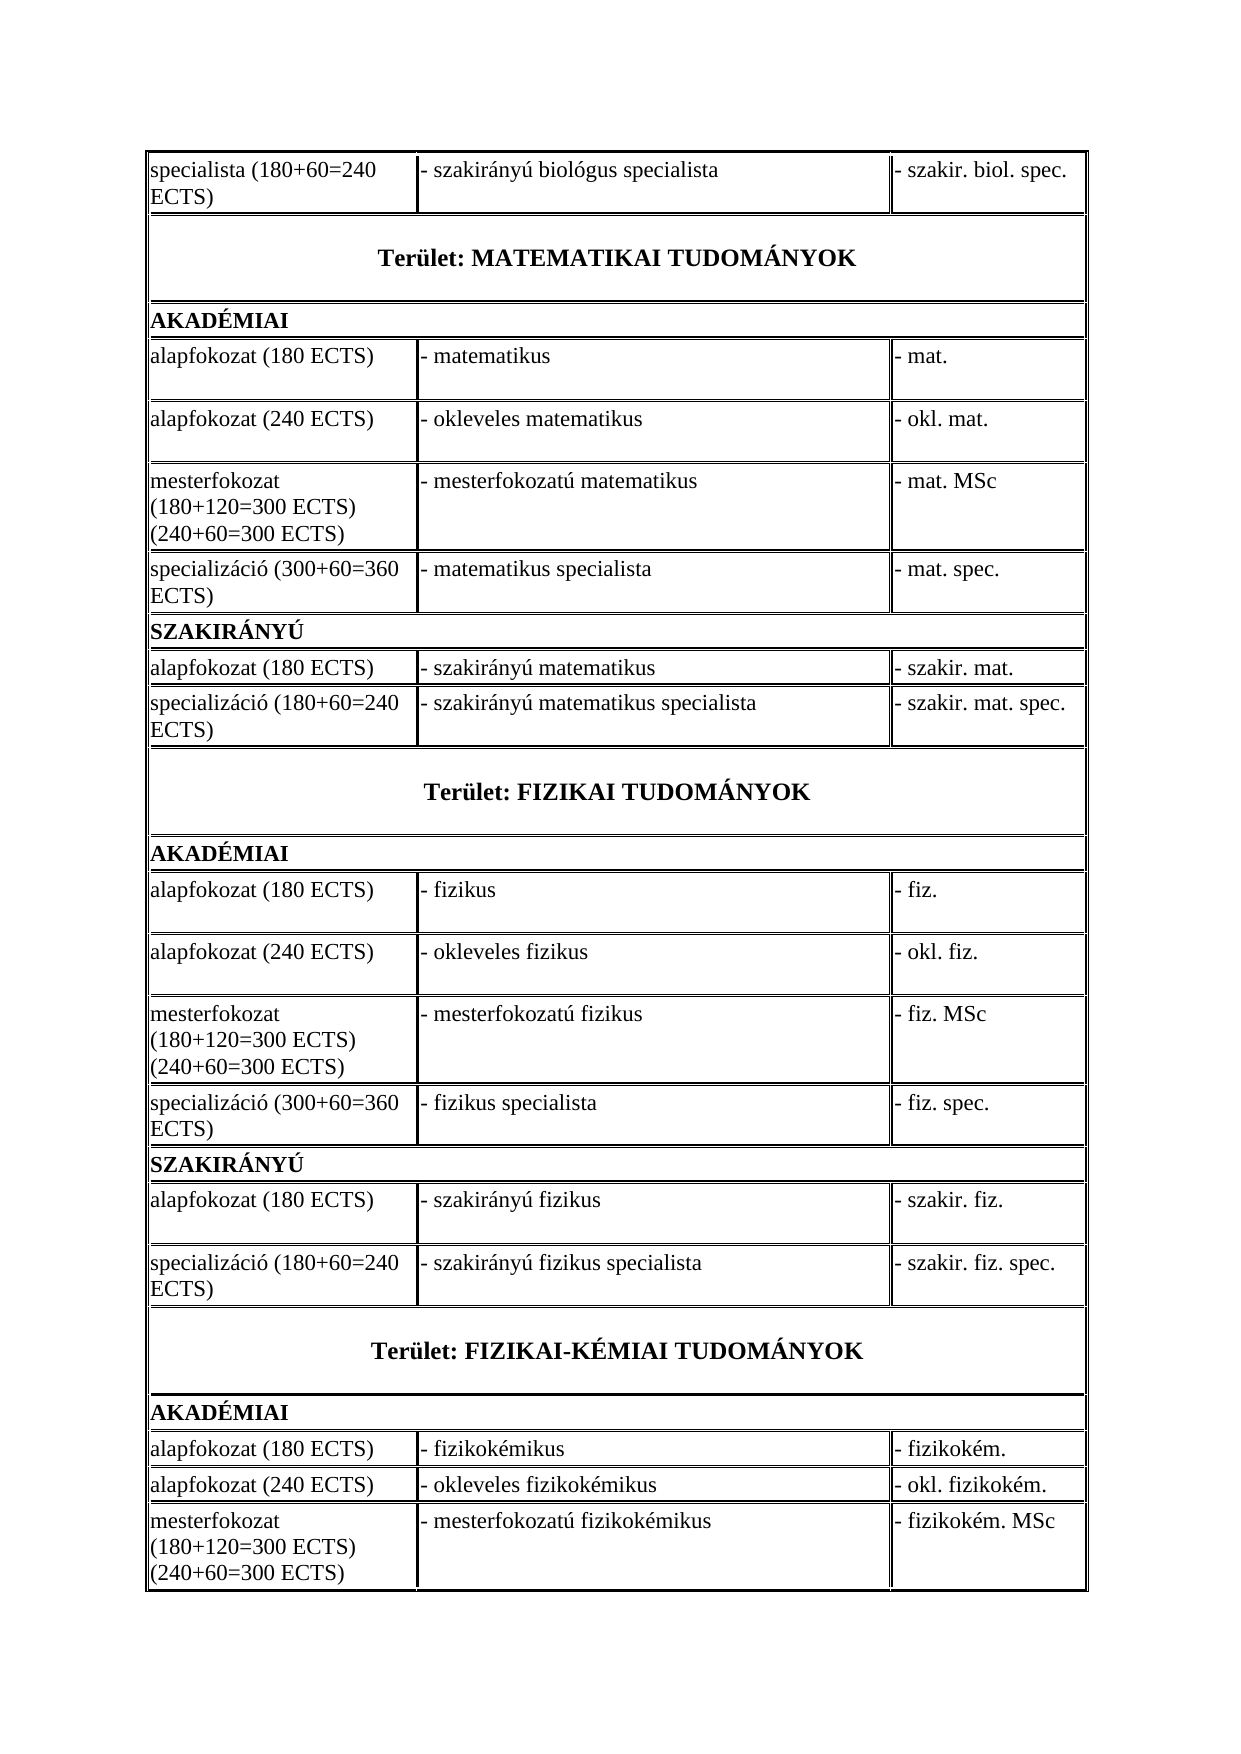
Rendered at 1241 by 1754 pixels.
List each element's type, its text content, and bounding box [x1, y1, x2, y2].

table_cell alapfokozat (180 ECTS) [149, 336, 416, 398]
table_cell alapfokozat (180 ECTS) [149, 647, 416, 683]
table_cell - okleveles fizikokémikus [419, 1468, 889, 1500]
table_cell - szakir. mat. spec. [893, 683, 1086, 745]
table_cell - matematikus specialista [419, 553, 889, 611]
table_cell - fizikokém. MSc [891, 1500, 1086, 1589]
table_cell mesterfokozat (180+120=300 ECTS) (240+60=300 ECTS) [147, 994, 417, 1082]
table_cell - mesterfokozatú fizikokémikus [417, 1500, 891, 1589]
table_cell - fiz. [893, 869, 1086, 931]
table_cell alapfokozat (180 ECTS) [149, 1180, 416, 1242]
table_cell AKADÉMIAI [149, 300, 1086, 336]
table_cell - fizikokémikus [419, 1432, 889, 1464]
table_cell Terület: FIZIKAI TUDOMÁNYOK [149, 745, 1086, 833]
table_cell Terület: FIZIKAI-KÉMIAI TUDOMÁNYOK [149, 1305, 1086, 1393]
table_cell - szakir. biol. spec. [891, 153, 1085, 212]
table_cell - szakirányú matematikus specialista [419, 687, 889, 745]
table_cell - okl. fizikokém. [893, 1465, 1086, 1500]
table_cell SZAKIRÁNYÚ [149, 611, 1086, 647]
table_cell specialista (180+60=240 ECTS) [149, 152, 417, 212]
table_cell - okl. fiz. [893, 931, 1086, 994]
table_cell - okleveles fizikus [419, 935, 889, 994]
table_cell - mat. spec. [893, 549, 1086, 611]
table_cell alapfokozat (240 ECTS) [149, 931, 416, 994]
table_cell - szakirányú matematikus [419, 651, 889, 683]
table_cell AKADÉMIAI [149, 834, 1086, 869]
table_cell - matematikus [419, 340, 889, 398]
table_cell - fiz. spec. [893, 1082, 1086, 1144]
table_cell alapfokozat (180 ECTS) [147, 1429, 417, 1464]
table_cell - szakir. mat. [893, 647, 1086, 683]
table_cell specializáció (300+60=360 ECTS) [149, 1082, 416, 1144]
table_cell specializáció (180+60=240 ECTS) [149, 1243, 416, 1304]
table_cell specializáció (300+60=360 ECTS) [149, 549, 416, 611]
table_cell specializáció (180+60=240 ECTS) [149, 683, 416, 745]
table_cell - fiz. MSc [891, 994, 1087, 1082]
table_cell Terület: MATEMATIKAI TUDOMÁNYOK [149, 212, 1086, 300]
table_cell SZAKIRÁNYÚ [149, 1144, 1086, 1180]
table_cell alapfokozat (180 ECTS) [149, 869, 416, 931]
table_cell - szakir. fiz. [893, 1180, 1086, 1242]
table_cell - mesterfokozatú matematikus [419, 464, 889, 549]
table_cell - mat. MSc [891, 461, 1087, 549]
table_cell alapfokozat (240 ECTS) [149, 1465, 416, 1500]
table_cell - okl. mat. [893, 399, 1086, 461]
table_cell - mesterfokozatú fizikus [419, 997, 889, 1082]
table_cell alapfokozat (240 ECTS) [149, 399, 416, 461]
table_cell mesterfokozat (180+120=300 ECTS) (240+60=300 ECTS) [149, 1500, 417, 1589]
table_cell - okleveles matematikus [419, 402, 889, 461]
table_cell - szakirányú fizikus specialista [419, 1246, 889, 1304]
table_cell AKADÉMIAI [147, 1393, 1087, 1429]
table_cell - szakirányú biológus specialista [417, 152, 891, 212]
table_cell mesterfokozat (180+120=300 ECTS) (240+60=300 ECTS) [147, 461, 417, 549]
table_cell - szakir. fiz. spec. [893, 1243, 1086, 1304]
table_cell - fizikus specialista [419, 1086, 889, 1144]
table_cell - szakirányú fizikus [419, 1184, 889, 1242]
table_cell - fizikokém. [891, 1429, 1087, 1464]
table_cell - mat. [893, 336, 1086, 398]
table_cell - fizikus [419, 873, 889, 931]
